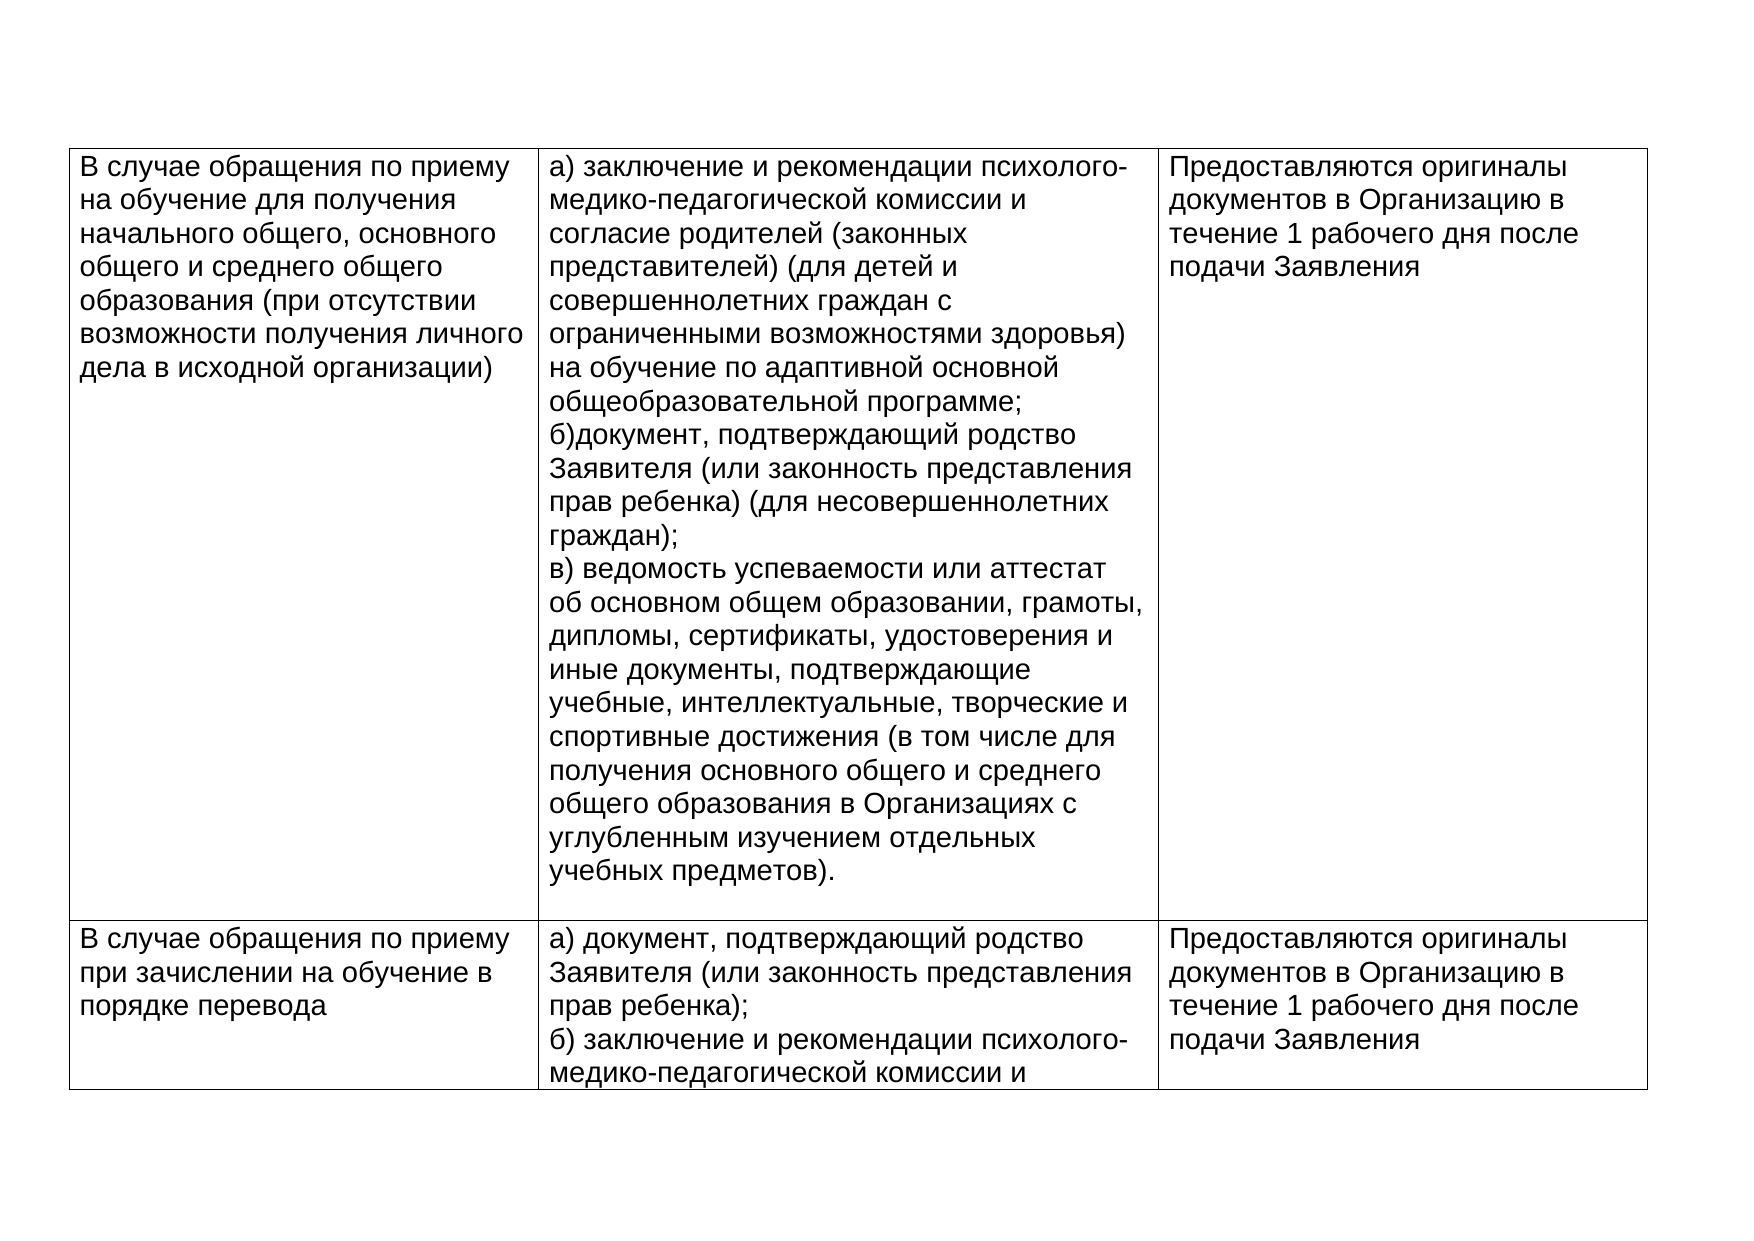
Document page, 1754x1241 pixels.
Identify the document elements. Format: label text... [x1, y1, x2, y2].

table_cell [1159, 921, 1647, 1089]
table_cell Предоставляются оригиналы документов в Организацию в течение 1 рабочего дня после подачи Заявления [1159, 149, 1647, 920]
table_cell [539, 921, 1158, 1089]
table_cell а) заключение и рекомендации психолого-медико-педагогической комиссии и согласие родителей (законных представителей) (для детей и совершеннолетних граждан с ограниченными возможностями здоровья) на обучение по адаптивной основной общеобразовательной программе; б)документ, подтверждающий родство Заявителя (или законность представления прав ребенка) (для несовершеннолетних граждан); в) ведомость успеваемости или аттестат об основном общем образовании, грамоты, дипломы, сертификаты, удостоверения и иные документы, подтверждающие учебные, интеллектуальные, творческие и спортивные достижения (в том числе для получения основного общего и среднего общего образования в Организациях с углубленным изучением отдельных учебных предметов). [539, 149, 1158, 920]
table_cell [70, 921, 538, 1089]
table_cell В случае обращения по приему на обучение для получения начального общего, основного общего и среднего общего образования (при отсутствии возможности получения личного дела в исходной организации) [70, 149, 538, 920]
